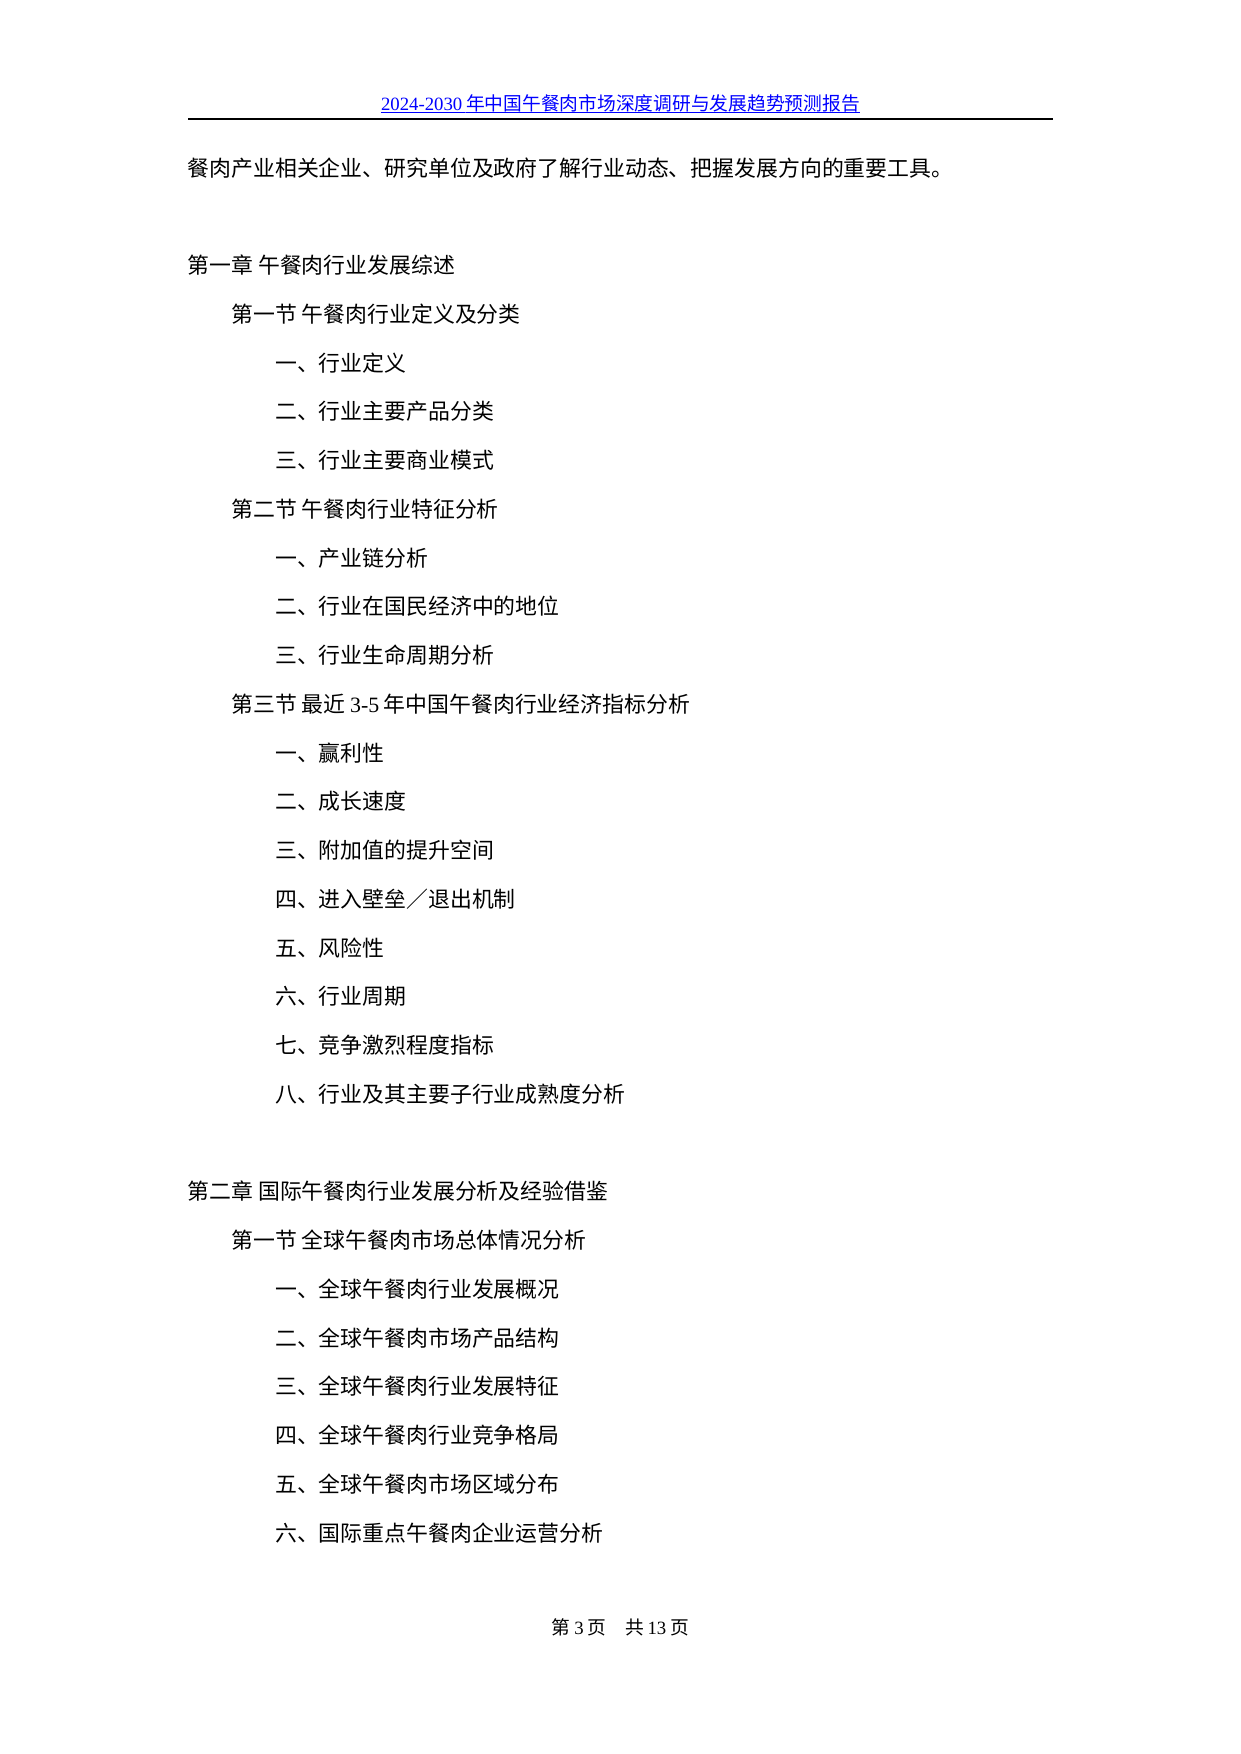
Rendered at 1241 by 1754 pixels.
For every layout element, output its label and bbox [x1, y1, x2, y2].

text [187, 150, 1053, 1548]
